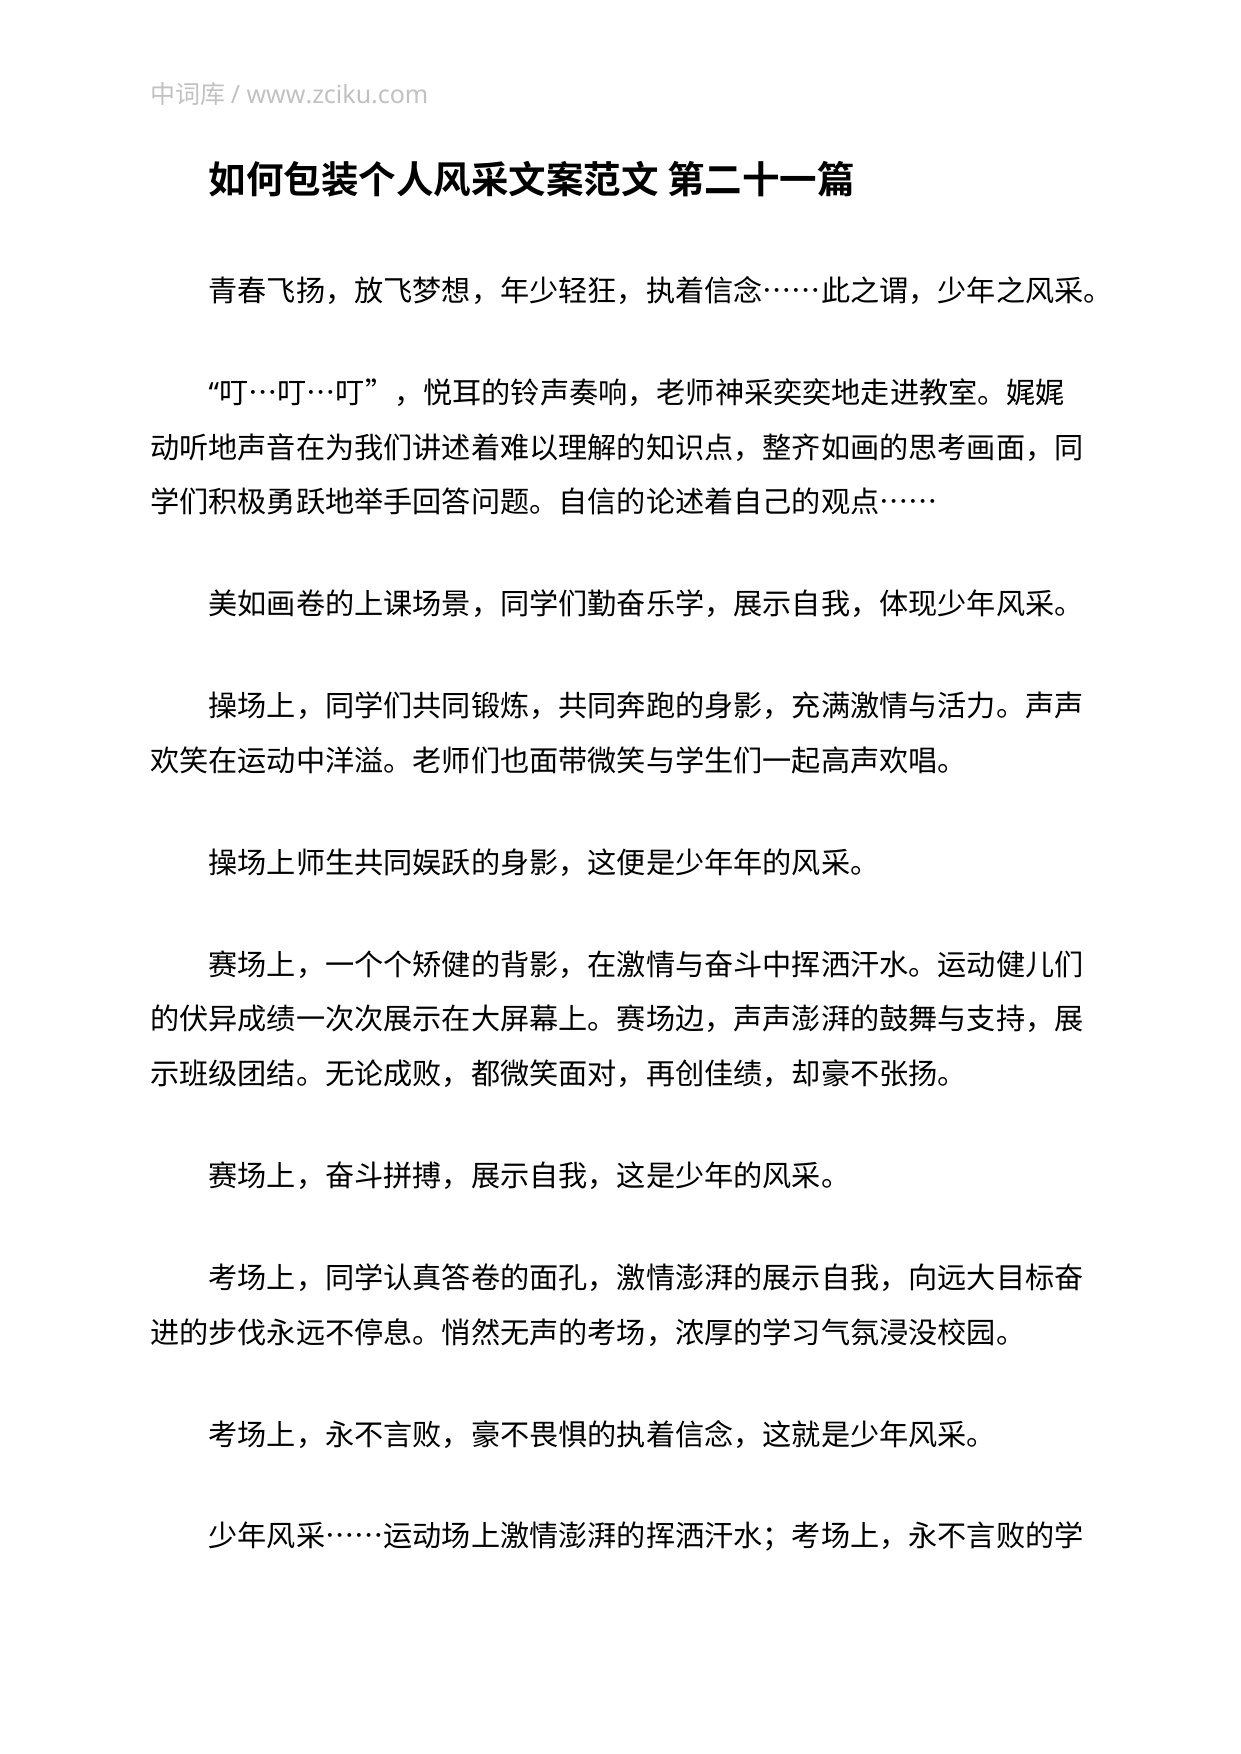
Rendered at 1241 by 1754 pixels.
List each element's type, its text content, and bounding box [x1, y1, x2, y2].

text 操场上，同学们共同锻炼，共同奔跑的身影，充满激情与活力。声声欢笑在运动中洋溢。老师们也面带微笑与学生们一起高声欢唱。 [150, 683, 1090, 780]
text 青春飞扬，放飞梦想，年少轻狂，执着信念……此之谓，少年之风采。 [150, 267, 1090, 310]
text 美如画卷的上课场景，同学们勤奋乐学，展示自我，体现少年风采。 [150, 581, 1090, 623]
text 如何包装个人风采文案范文 第二十一篇 [150, 150, 1090, 204]
text 操场上师生共同娱跃的身影，这便是少年年的风采。 [150, 839, 1090, 882]
text 考场上，同学认真答卷的面孔，激情澎湃的展示自我，向远大目标奋进的步伐永远不停息。悄然无声的考场，浓厚的学习气氛浸没校园。 [150, 1254, 1090, 1352]
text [150, 1513, 1090, 1555]
text 赛场上，奋斗拼搏，展示自我，这是少年的风采。 [150, 1153, 1090, 1195]
text “叮…叮…叮”，悦耳的铃声奏响，老师神采奕奕地走进教室。娓娓动听地声音在为我们讲述着难以理解的知识点，整齐如画的思考画面，同学们积极勇跃地举手回答问题。自信的论述着自己的观点…… [150, 369, 1090, 521]
text 考场上，永不言败，豪不畏惧的执着信念，这就是少年风采。 [150, 1411, 1090, 1453]
text 赛场上，一个个矫健的背影，在激情与奋斗中挥洒汗水。运动健儿们的伏异成绩一次次展示在大屏幕上。赛场边，声声澎湃的鼓舞与支持，展示班级团结。无论成败，都微笑面对，再创佳绩，却豪不张扬。 [150, 941, 1090, 1093]
